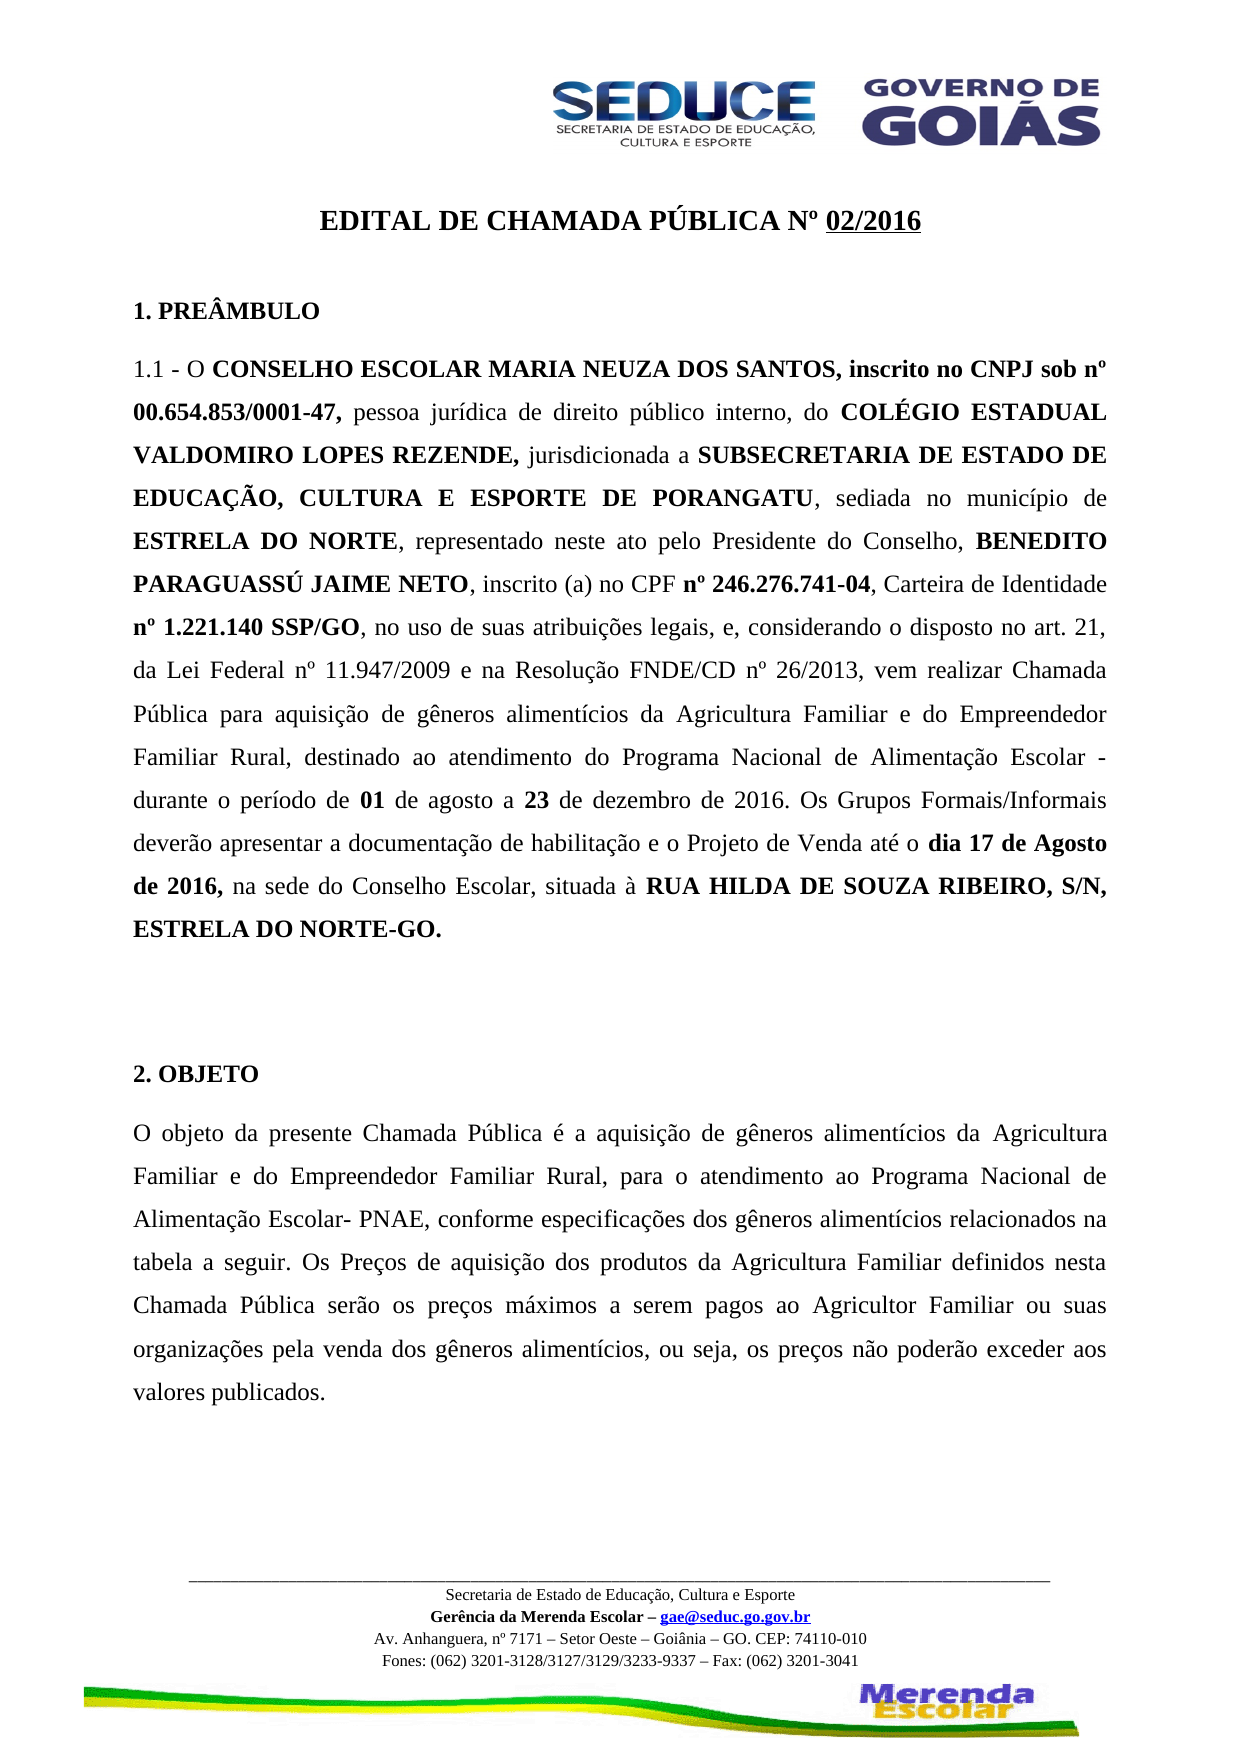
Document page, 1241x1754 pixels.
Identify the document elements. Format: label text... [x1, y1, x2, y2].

picture [552, 73, 1108, 154]
text O objeto da presente Chamada Pública é a aquisição de gêneros alimentícios da Agricultura Familiar e do Empreendedor Familiar Rural, para o atendimento ao Programa Nacional de Alimentação Escolar- PNAE, conforme especificações dos gêneros alimentícios relacionados na tabela a seguir. Os Preços de aquisição dos produtos da Agricultura Familiar definidos nesta Chamada Pública serão os preços máximos a serem pagos ao Agricultor Familiar ou suas organizações pela venda dos gêneros alimentícios, ou seja, os preços não poderão exceder aos valores publicados. [133, 1118, 1107, 1406]
text EDITAL DE CHAMADA PÚBLICA Nº 02/2016 [133, 203, 1107, 236]
text 2. OBJETO [133, 1059, 1107, 1088]
text 1. PREÂMBULO [133, 296, 1107, 325]
text 1.1 - O CONSELHO ESCOLAR MARIA NEUZA DOS SANTOS, inscrito no CNPJ sob nº 00.654.853/0001-47, pessoa jurídica de direito público interno, do COLÉGIO ESTADUAL VALDOMIRO LOPES REZENDE, jurisdicionada a SUBSECRETARIA DE ESTADO DE EDUCAÇÃO, CULTURA E ESPORTE DE PORANGATU, sediada no município de ESTRELA DO NORTE, representado neste ato pelo Presidente do Conselho, BENEDITO PARAGUASSÚ JAIME NETO, inscrito (a) no CPF nº 246.276.741-04, Carteira de Identidade nº 1.221.140 SSP/GO, no uso de suas atribuições legais, e, considerando o disposto no art. 21, da Lei Federal nº 11.947/2009 e na Resolução FNDE/CD nº 26/2013, vem realizar Chamada Pública para aquisição de gêneros alimentícios da Agricultura Familiar e do Empreendedor Familiar Rural, destinado ao atendimento do Programa Nacional de Alimentação Escolar - durante o período de 01 de agosto a 23 de dezembro de 2016. Os Grupos Formais/Informais deverão apresentar a documentação de habilitação e o Projeto de Venda até o dia 17 de Agosto de 2016, na sede do Conselho Escolar, situada à RUA HILDA DE SOUZA RIBEIRO, S/N, ESTRELA DO NORTE-GO. [133, 354, 1107, 943]
